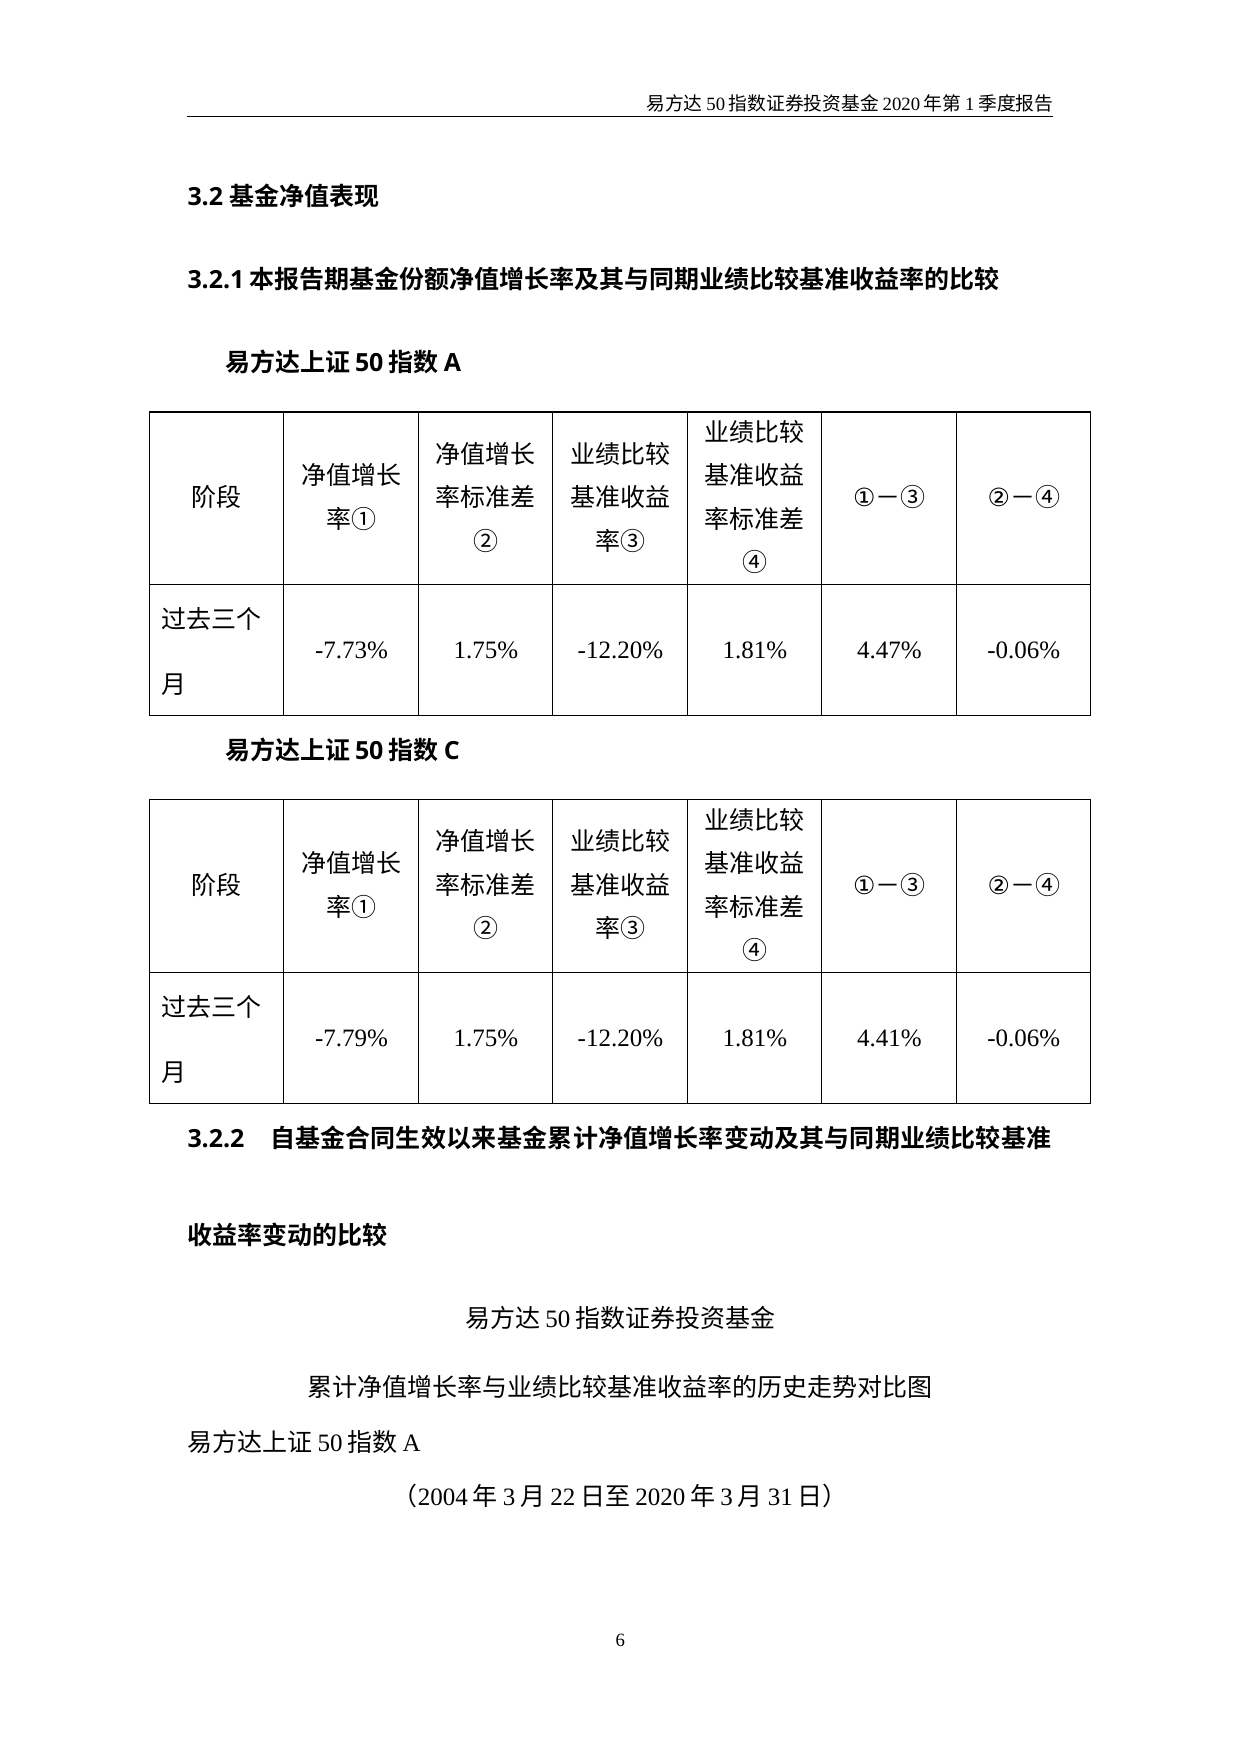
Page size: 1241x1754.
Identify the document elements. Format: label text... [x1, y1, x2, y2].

table_cell 1.81% [688, 973, 821, 1103]
table_cell -7.73% [284, 585, 418, 715]
table_cell 4.41% [822, 973, 956, 1103]
table_header 净值增长率① [284, 413, 418, 584]
table_cell 4.47% [822, 585, 956, 715]
table_cell -12.20% [553, 973, 687, 1103]
text 3.2 基金净值表现 [187, 162, 1053, 227]
text 3.2.1本报告期基金份额净值增长率及其与同期业绩比较基准收益率的比较 [187, 245, 1053, 310]
table_header 业绩比较基准收益率③ [553, 800, 687, 972]
table_header 业绩比较基准收益率③ [553, 413, 687, 584]
table_cell -12.20% [553, 585, 687, 715]
text 易方达上证50指数C [187, 716, 1053, 781]
table_header 净值增长率标准差② [419, 800, 552, 972]
table_header 阶段 [150, 413, 283, 584]
table_header 净值增长率标准差② [419, 413, 552, 584]
table_header ②－④ [957, 413, 1090, 584]
table_header ②－④ [957, 800, 1090, 972]
text （2004年3月22日至2020年3月31日） [187, 1476, 1053, 1513]
table_cell -7.79% [284, 973, 418, 1103]
table_cell 1.75% [419, 585, 552, 715]
table_cell 1.75% [419, 973, 552, 1103]
table_header 净值增长率① [284, 800, 418, 972]
text 易方达上证50指数A [187, 328, 1053, 393]
text 累计净值增长率与业绩比较基准收益率的历史走势对比图 [187, 1368, 1053, 1404]
table_header 阶段 [150, 800, 283, 972]
table_header ①－③ [822, 413, 956, 584]
text 易方达50指数证券投资基金 [187, 1284, 1053, 1349]
table_header ①－③ [822, 800, 956, 972]
table_cell 过去三个月 [150, 973, 283, 1103]
text 3.2.2 自基金合同生效以来基金累计净值增长率变动及其与同期业绩比较基准收益率变动的比较 [187, 1104, 1053, 1266]
table_header 业绩比较基准收益率标准差④ [688, 800, 821, 972]
table_cell 过去三个月 [150, 585, 283, 715]
table_header 业绩比较基准收益率标准差④ [688, 413, 821, 584]
table_cell 1.81% [688, 585, 821, 715]
table_cell -0.06% [957, 973, 1090, 1103]
text 易方达上证50指数A [187, 1422, 1053, 1458]
table_cell -0.06% [957, 585, 1090, 715]
